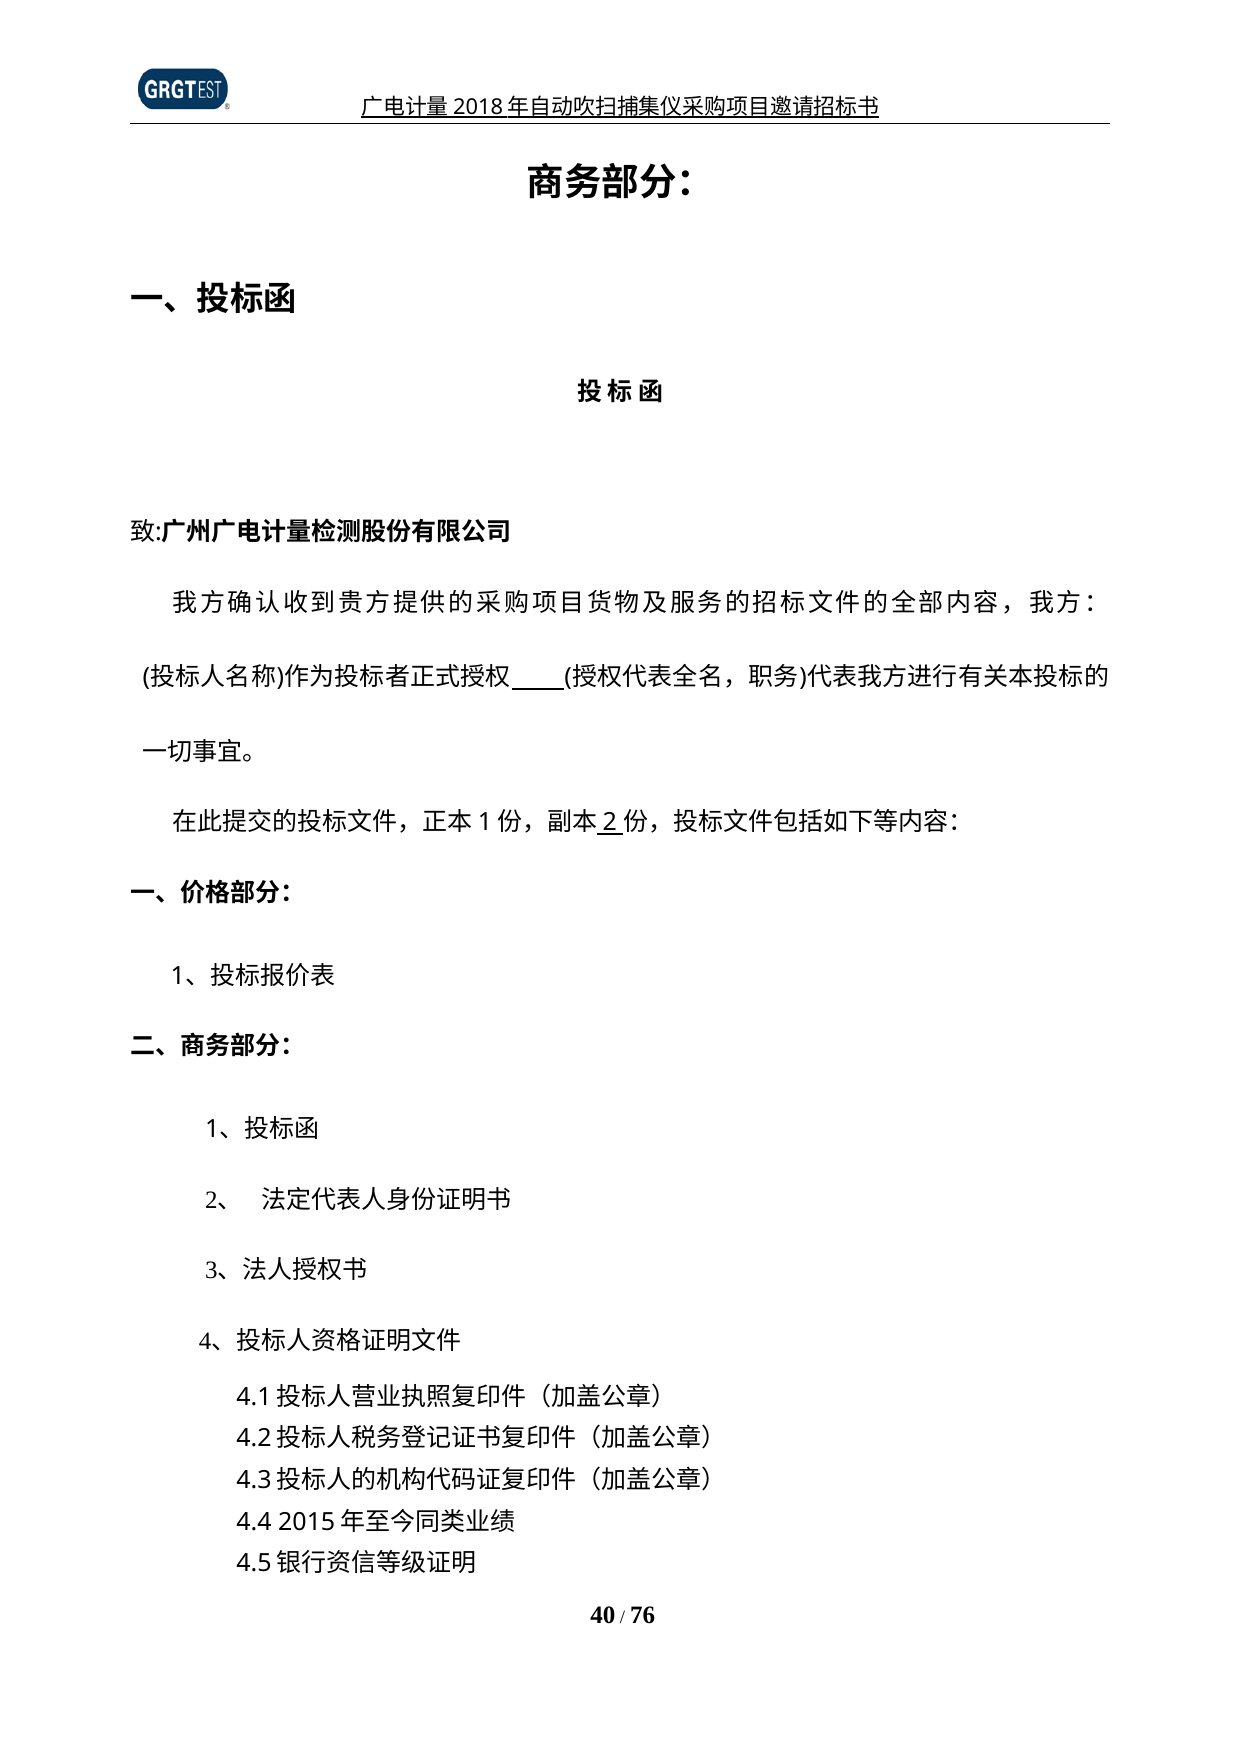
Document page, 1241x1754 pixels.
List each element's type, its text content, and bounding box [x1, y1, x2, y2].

text 一、价格部分： [130, 858, 1110, 923]
subtitle 一、投标函 [130, 263, 1110, 328]
list 4、投标人资格证明文件 [174, 1306, 1110, 1371]
list 3、法人授权书 [167, 1235, 1110, 1300]
text 4.1投标人营业执照复印件（加盖公章） [174, 1376, 1110, 1412]
text 投 标 函 [130, 357, 1110, 422]
text 4.5银行资信等级证明 [174, 1543, 1110, 1579]
picture [135, 66, 231, 110]
text 1、投标报价表 [130, 941, 1110, 1006]
list 法定代表人身份证明书 [205, 1165, 1110, 1230]
subtitle 商务部分： [130, 146, 1110, 211]
text 在此提交的投标文件，正本1份，副本 2 份，投标文件包括如下等内容： [130, 787, 1110, 852]
text 我方确认收到贵方提供的采购项目货物及服务的招标文件的全部内容，我方： (投标人名称)作为投标者正式授权 (授权代表全名，职务)代表我方进行有关本投标的一切事宜。 [142, 568, 1110, 782]
text 4.2投标人税务登记证书复印件（加盖公章） [174, 1418, 1110, 1454]
text 1、投标函 [130, 1094, 1110, 1159]
text 致:广州广电计量检测股份有限公司 [130, 497, 1110, 562]
text 4.4 2015年至今同类业绩 [174, 1501, 1110, 1537]
text 二、商务部分： [130, 1011, 1110, 1076]
text 4.3投标人的机构代码证复印件（加盖公章） [174, 1459, 1110, 1496]
